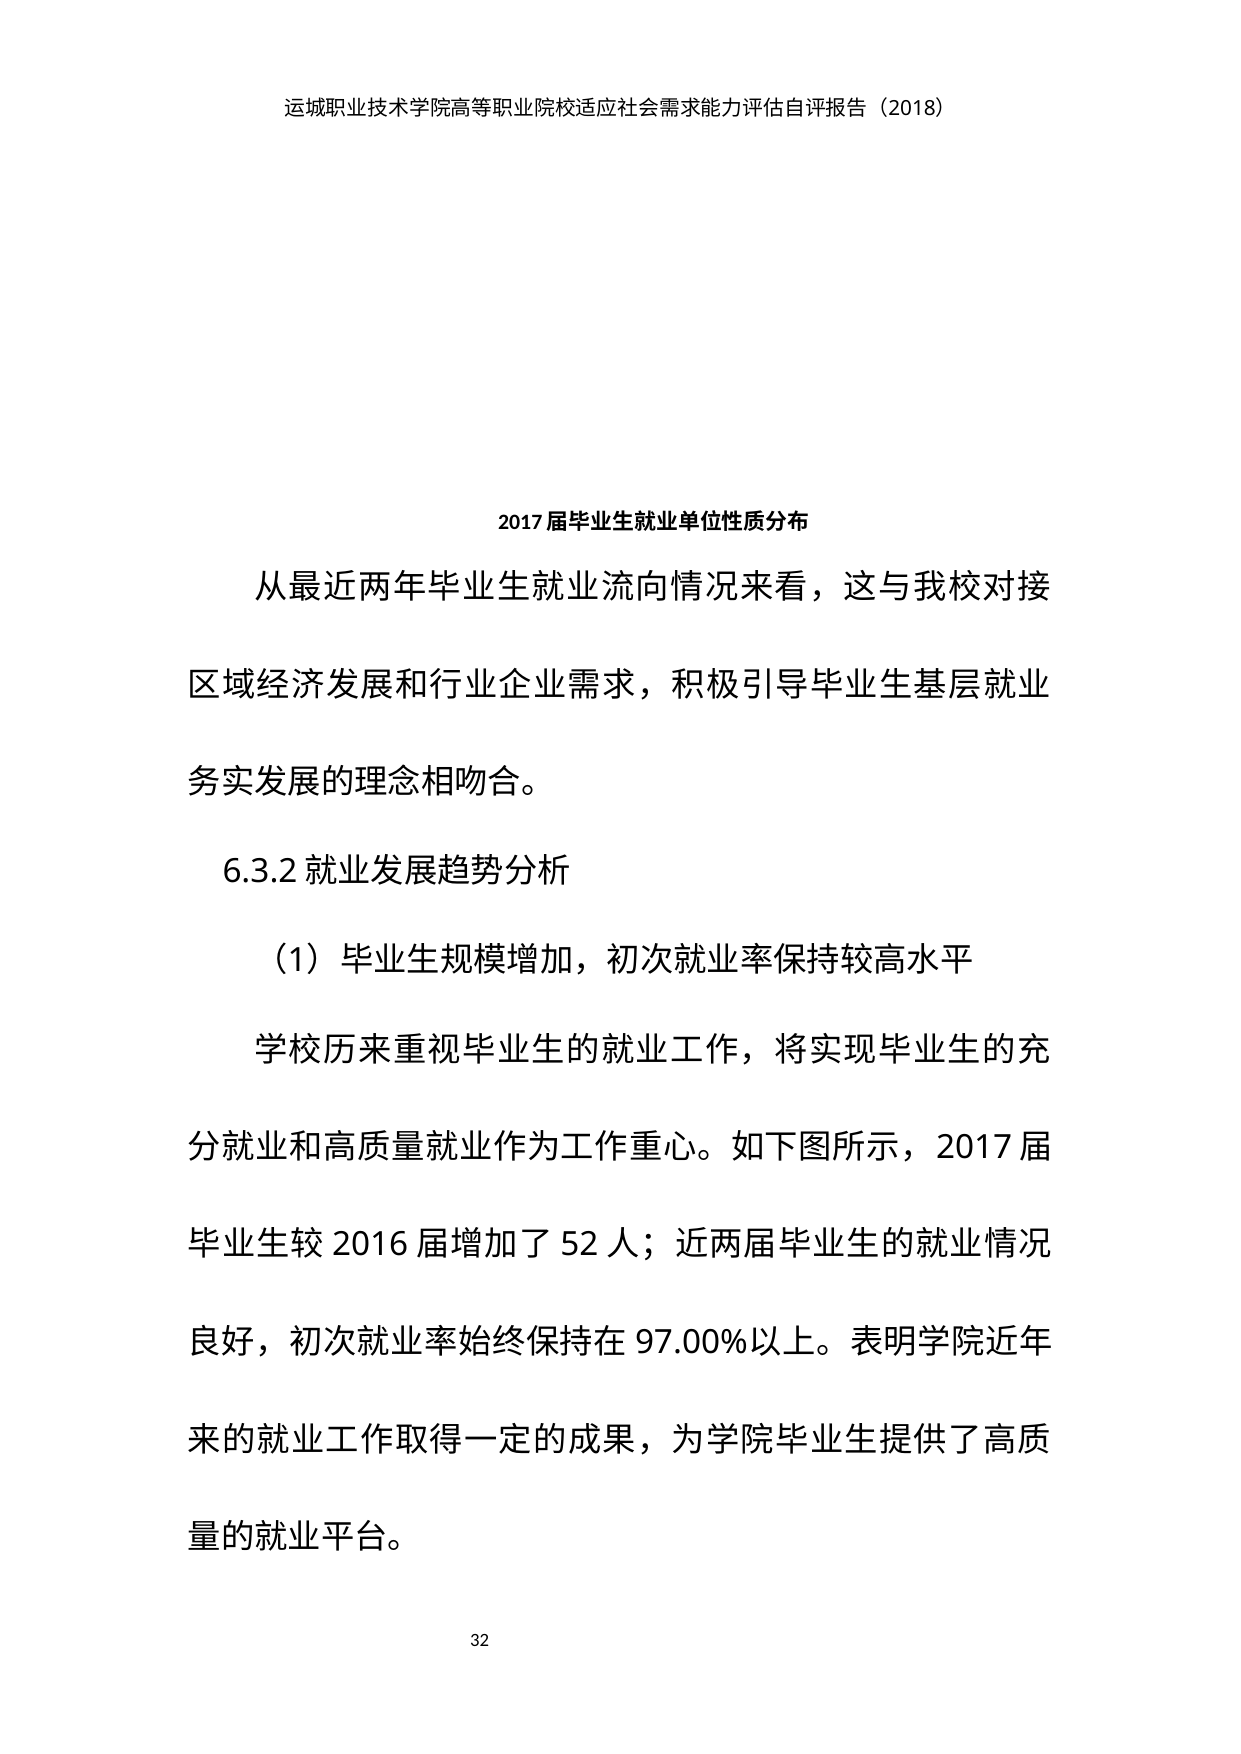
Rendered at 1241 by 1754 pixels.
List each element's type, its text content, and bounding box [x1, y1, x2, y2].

text 2017届毕业生就业单位性质分布 [187, 162, 1053, 536]
text 6.3.2就业发展趋势分析 [187, 836, 1053, 901]
text 学校历来重视毕业生的就业工作，将实现毕业生的充分就业和高质量就业作为工作重心。如下图所示，2017届毕业生较2016届增加了52人；近两届毕业生的就业情况良好，初次就业率始终保持在97.00%以上。表明学院近年来的就业工作取得一定的成果，为学院毕业生提供了高质量的就业平台。 [187, 1014, 1053, 1566]
text 从最近两年毕业生就业流向情况来看，这与我校对接区域经济发展和行业企业需求，积极引导毕业生基层就业、务实发展的理念相吻合。 [187, 552, 1053, 812]
text （1）毕业生规模增加，初次就业率保持较高水平 [187, 925, 1053, 990]
